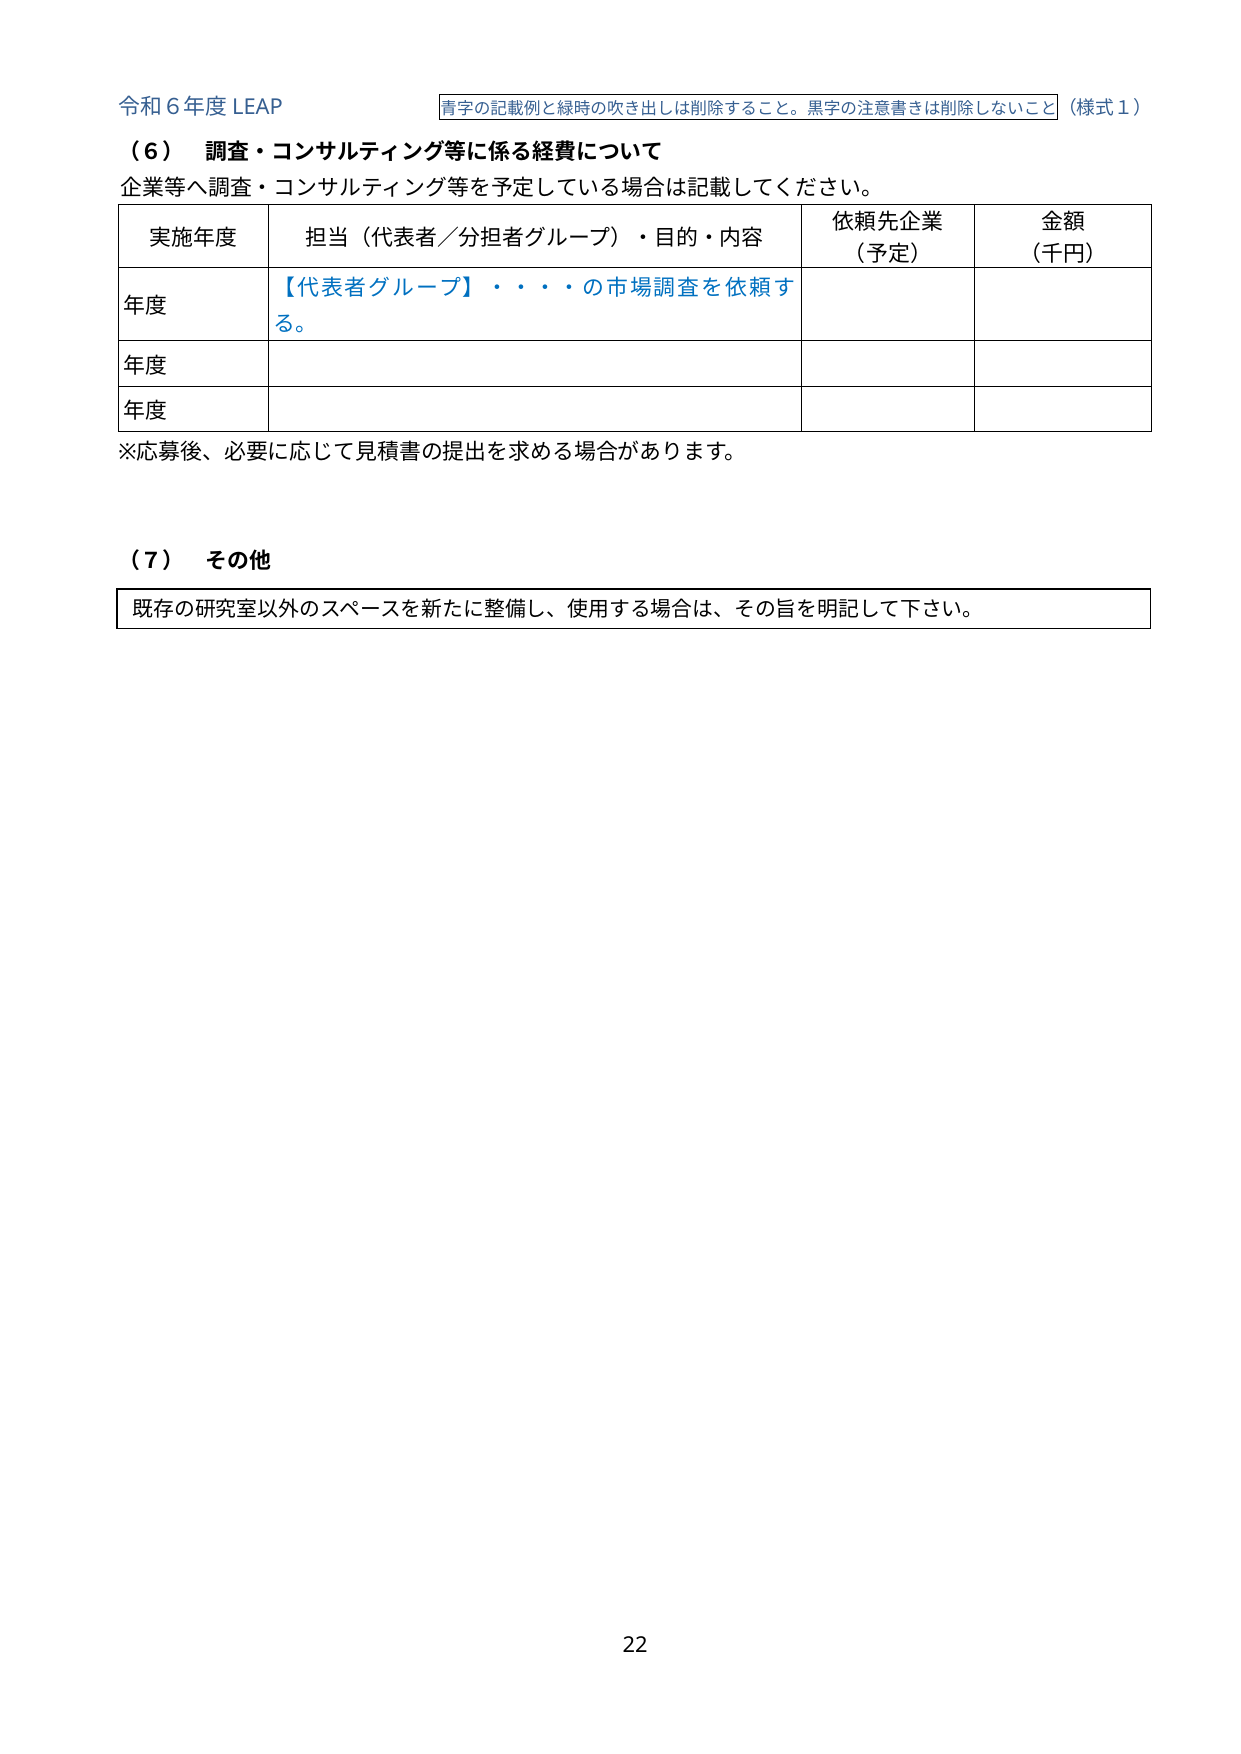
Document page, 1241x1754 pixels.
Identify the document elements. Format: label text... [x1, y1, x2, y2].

list 企業等へ調査・コンサルティング等を予定している場合は記載してください。 [120, 168, 1130, 204]
table_cell 年度 [119, 268, 268, 340]
table_cell [975, 387, 1151, 431]
table_cell [269, 341, 801, 386]
table_cell [975, 341, 1151, 386]
list 調査・コンサルティング等に係る経費について [118, 132, 1130, 168]
table_header 実施年度 [119, 205, 268, 267]
table_cell [802, 268, 974, 340]
table_cell 【代表者グループ】・・・・の市場調査を依頼する。 [269, 268, 801, 340]
list その他 [118, 541, 1152, 577]
table_cell [975, 268, 1151, 340]
text ※応募後、必要に応じて見積書の提出を求める場合があります。 [118, 432, 1152, 468]
table_cell [802, 387, 974, 431]
table_header 金額 （千円） [975, 205, 1151, 267]
table_cell [269, 387, 801, 431]
table_header 依頼先企業 （予定） [802, 205, 974, 267]
table_cell 年度 [119, 341, 268, 386]
table_cell [802, 341, 974, 386]
table_cell 年度 [119, 387, 268, 431]
table_header 担当（代表者／分担者グループ）・目的・内容 [269, 205, 801, 267]
